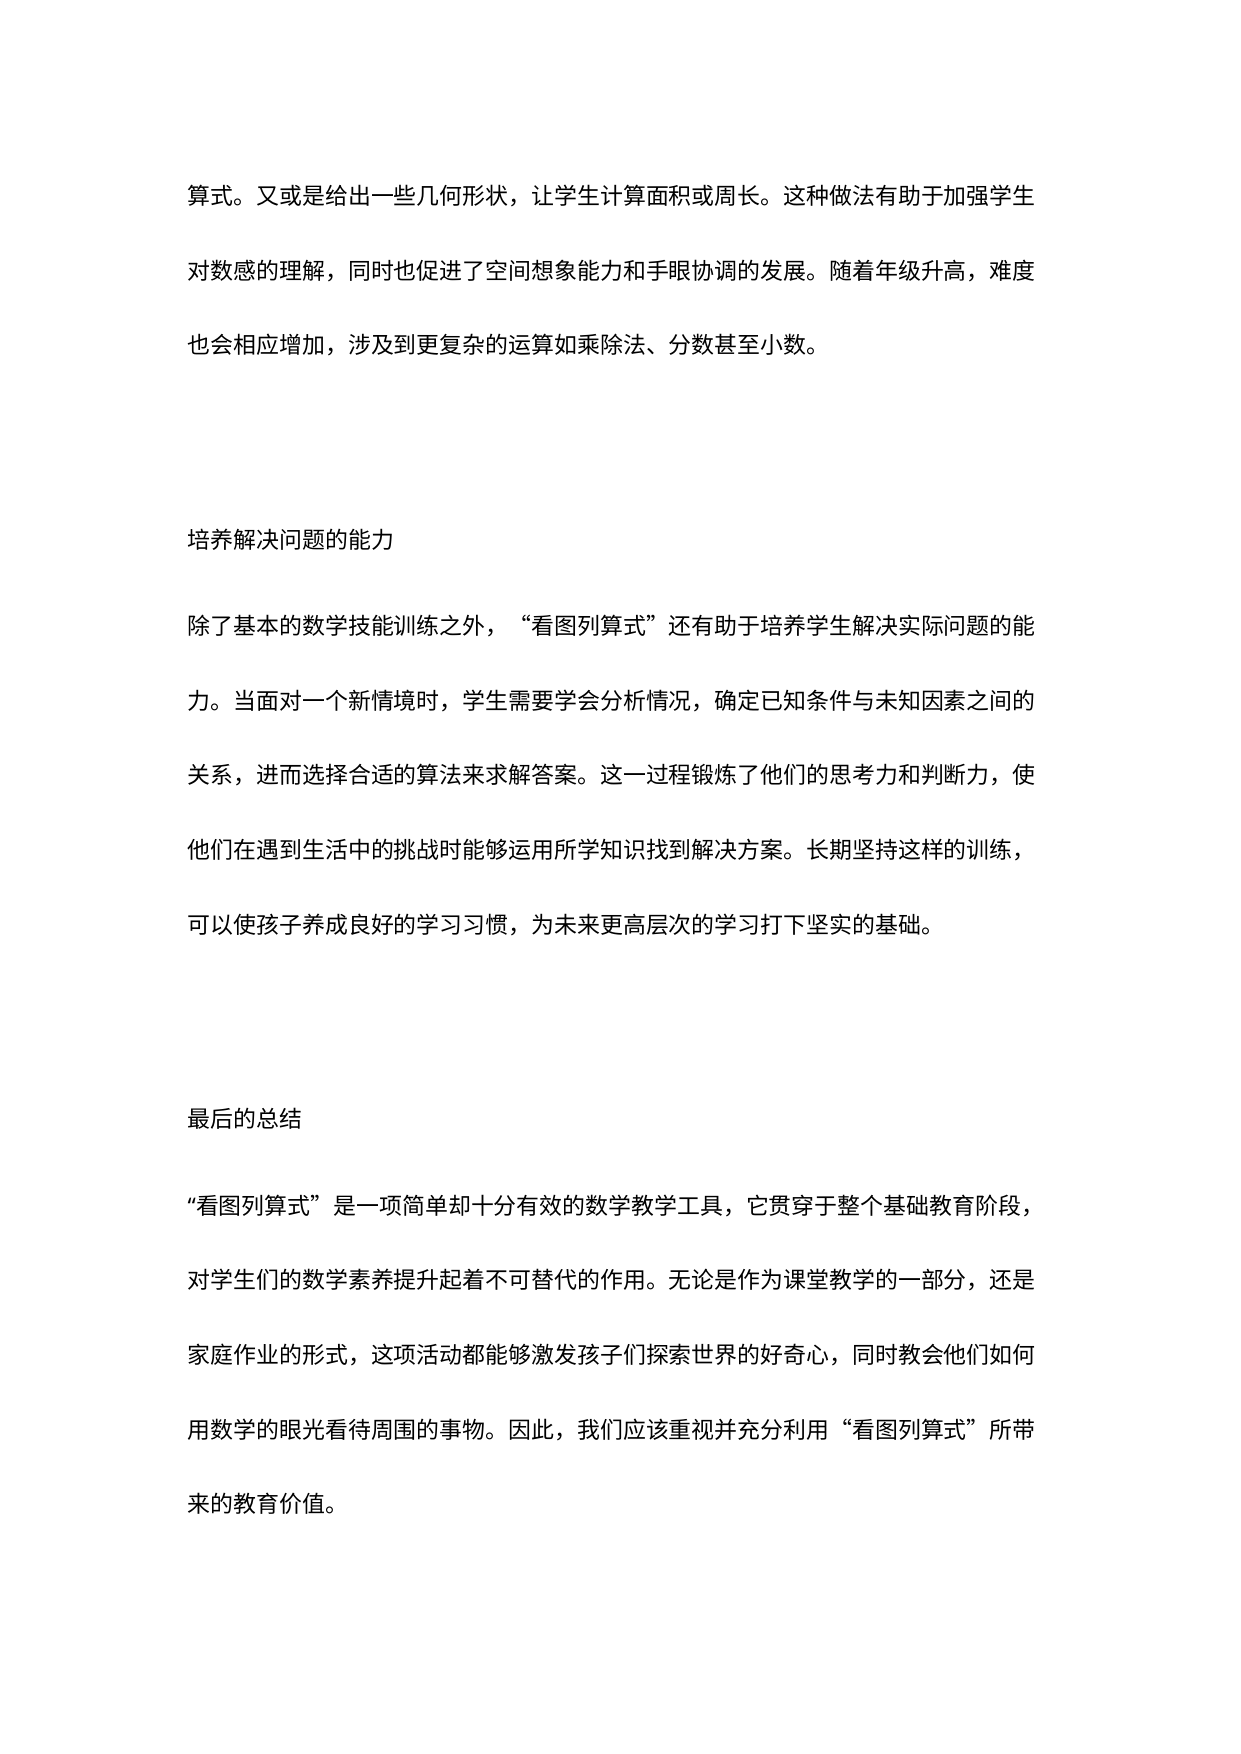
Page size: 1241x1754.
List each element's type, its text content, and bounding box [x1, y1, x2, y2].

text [187, 162, 1053, 376]
text 培养解决问题的能力 [187, 506, 1053, 571]
text “看图列算式”是一项简单却十分有效的数学教学工具，它贯穿于整个基础教育阶段，对学生们的数学素养提升起着不可替代的作用。无论是作为课堂教学的一部分，还是家庭作业的形式，这项活动都能够激发孩子们探索世界的好奇心，同时教会他们如何用数学的眼光看待周围的事物。因此，我们应该重视并充分利用“看图列算式”所带来的教育价值。 [187, 1172, 1053, 1536]
text 除了基本的数学技能训练之外，“看图列算式”还有助于培养学生解决实际问题的能力。当面对一个新情境时，学生需要学会分析情况，确定已知条件与未知因素之间的关系，进而选择合适的算法来求解答案。这一过程锻炼了他们的思考力和判断力，使他们在遇到生活中的挑战时能够运用所学知识找到解决方案。长期坚持这样的训练，可以使孩子养成良好的学习习惯，为未来更高层次的学习打下坚实的基础。 [187, 592, 1053, 956]
text 最后的总结 [187, 1085, 1053, 1150]
